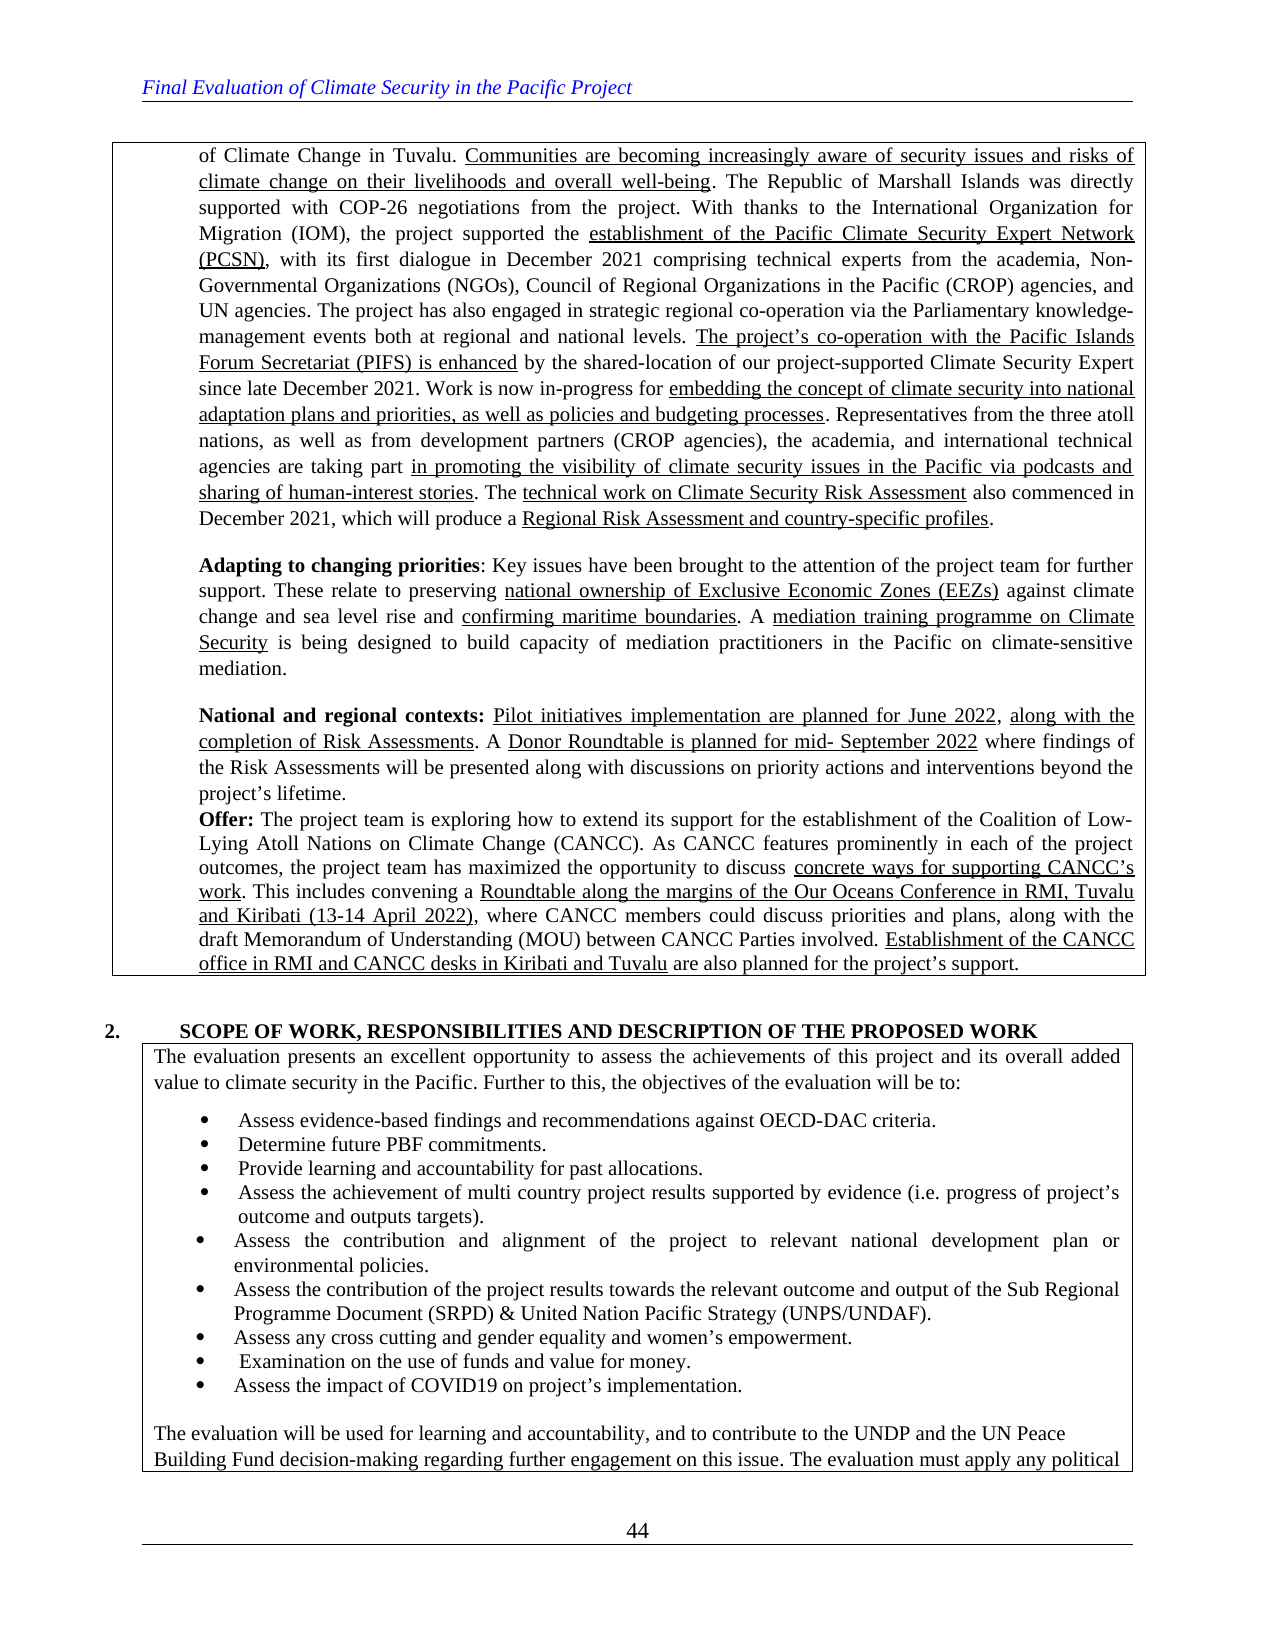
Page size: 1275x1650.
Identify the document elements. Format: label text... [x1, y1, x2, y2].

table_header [113, 143, 1145, 975]
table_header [143, 1044, 1132, 1471]
list SCOPE OF WORK, RESPONSIBILITIES AND DESCRIPTION OF THE PROPOSED WORK [104, 1019, 1133, 1043]
